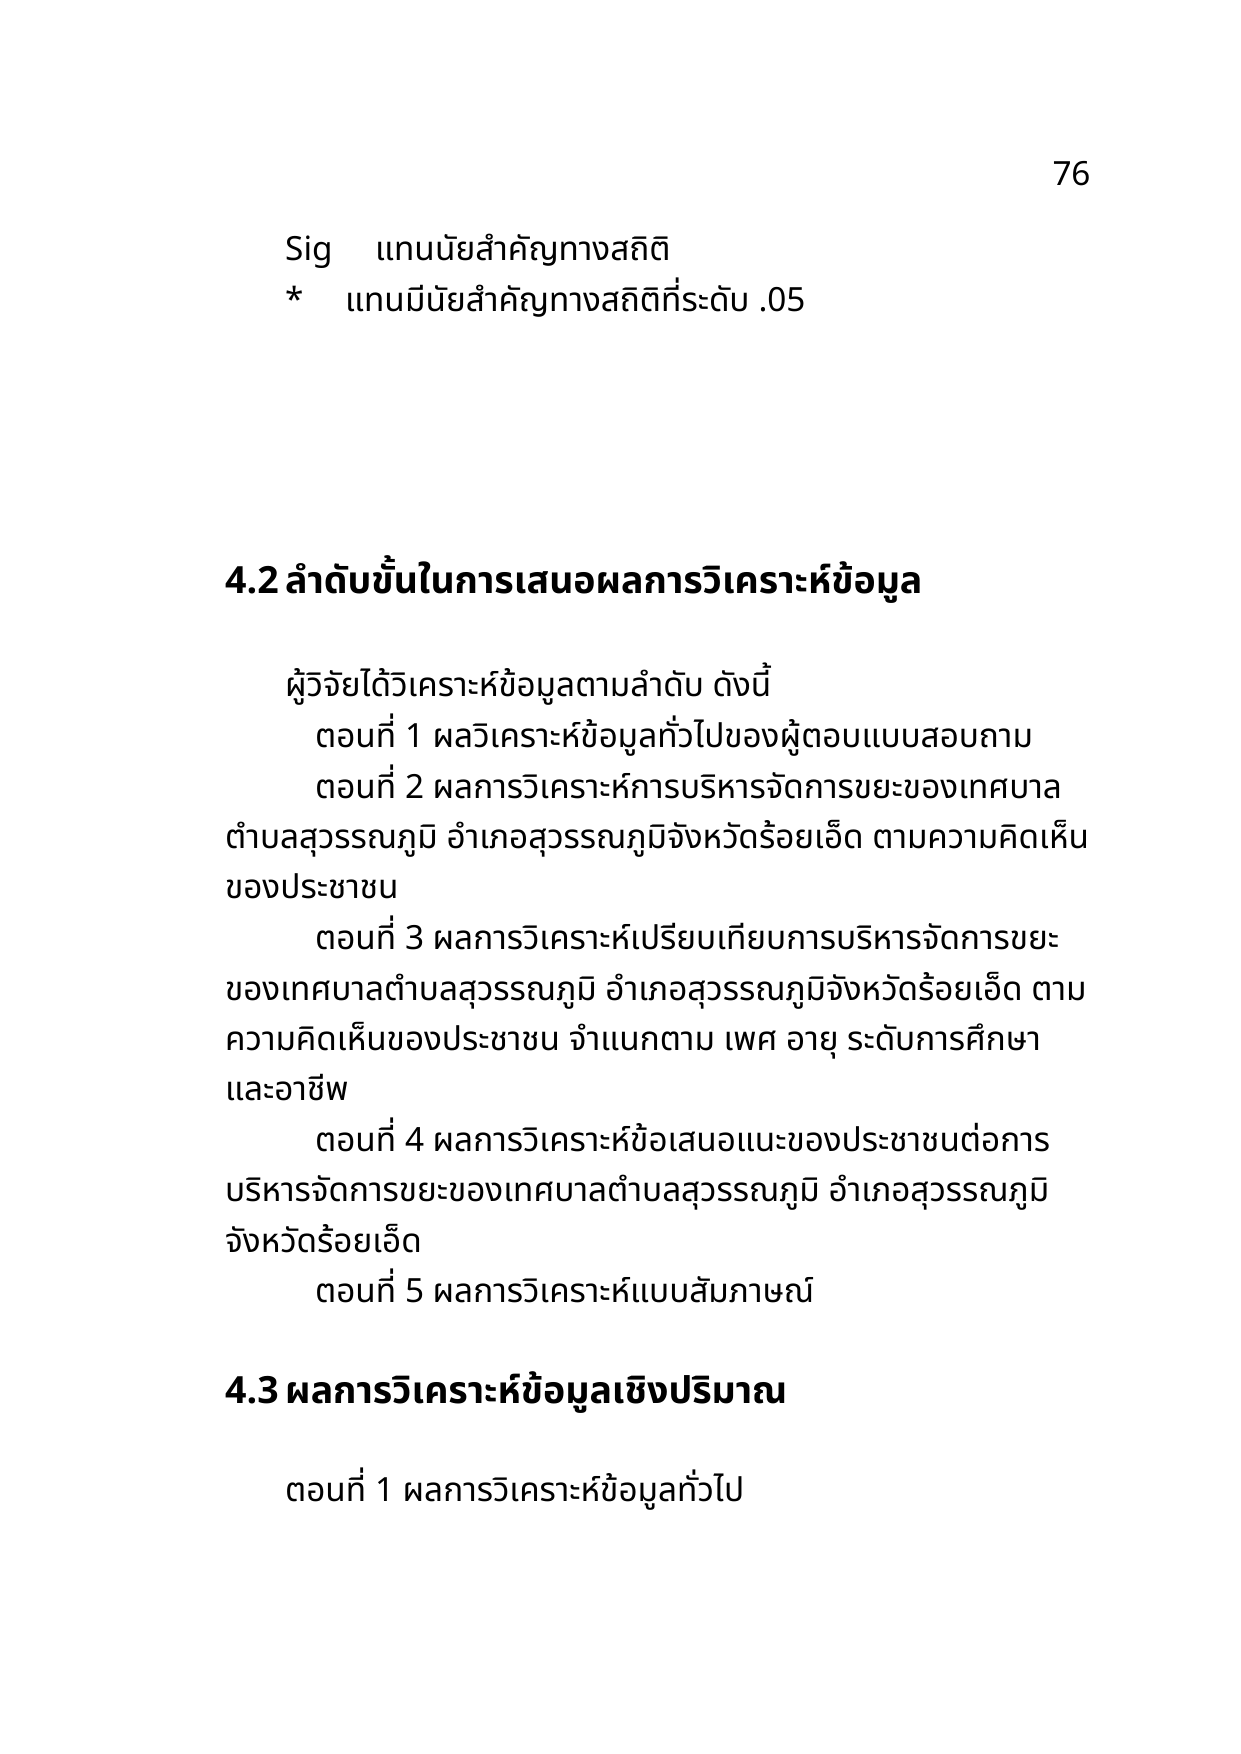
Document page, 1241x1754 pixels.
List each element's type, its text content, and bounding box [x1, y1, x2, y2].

text ตอนที่ 4 ผลการวิเคราะห์ข้อเสนอแนะของประชาชนต่อการบริหารจัดการขยะของเทศบาลตำบลสุวรรณภูมิ อำเภอสุวรรณภูมิจังหวัดร้อยเอ็ด [225, 1116, 1090, 1267]
text ตอนที่ 5 ผลการวิเคราะห์แบบสัมภาษณ์ [225, 1267, 1090, 1318]
text ตอนที่ 1 ผลการวิเคราะห์ข้อมูลทั่วไป [225, 1466, 1090, 1516]
text ตอนที่ 1 ผลวิเคราะห์ข้อมูลทั่วไปของผู้ตอบแบบสอบถาม [225, 712, 1090, 762]
text ผู้วิจัยได้วิเคราะห์ข้อมูลตามลำดับ ดังนี้ [225, 661, 1090, 712]
text Sig แทน นัยสำคัญทางสถิติ [225, 225, 1090, 276]
text * แทน มีนัยสำคัญทางสถิติที่ระดับ .05 [225, 276, 1090, 326]
text ตอนที่ 3 ผลการวิเคราะห์เปรียบเทียบการบริหารจัดการขยะของเทศบาลตำบลสุวรรณภูมิ อำเภอสุวรรณภูมิจังหวัดร้อยเอ็ด ตามความคิดเห็นของประชาชน จำแนกตาม เพศ อายุ ระดับการศึกษา และอาชีพ [225, 914, 1090, 1116]
text 4.3 ผลการวิเคราะห์ข้อมูลเชิงปริมาณ [225, 1363, 1090, 1420]
text 4.2 ลำดับขั้นในการเสนอผลการวิเคราะห์ข้อมูล [225, 553, 1090, 610]
text ตอนที่ 2 ผลการวิเคราะห์การบริหารจัดการขยะของเทศบาลตำบลสุวรรณภูมิ อำเภอสุวรรณภูมิจังหวัดร้อยเอ็ด ตามความคิดเห็นของประชาชน [225, 762, 1090, 914]
